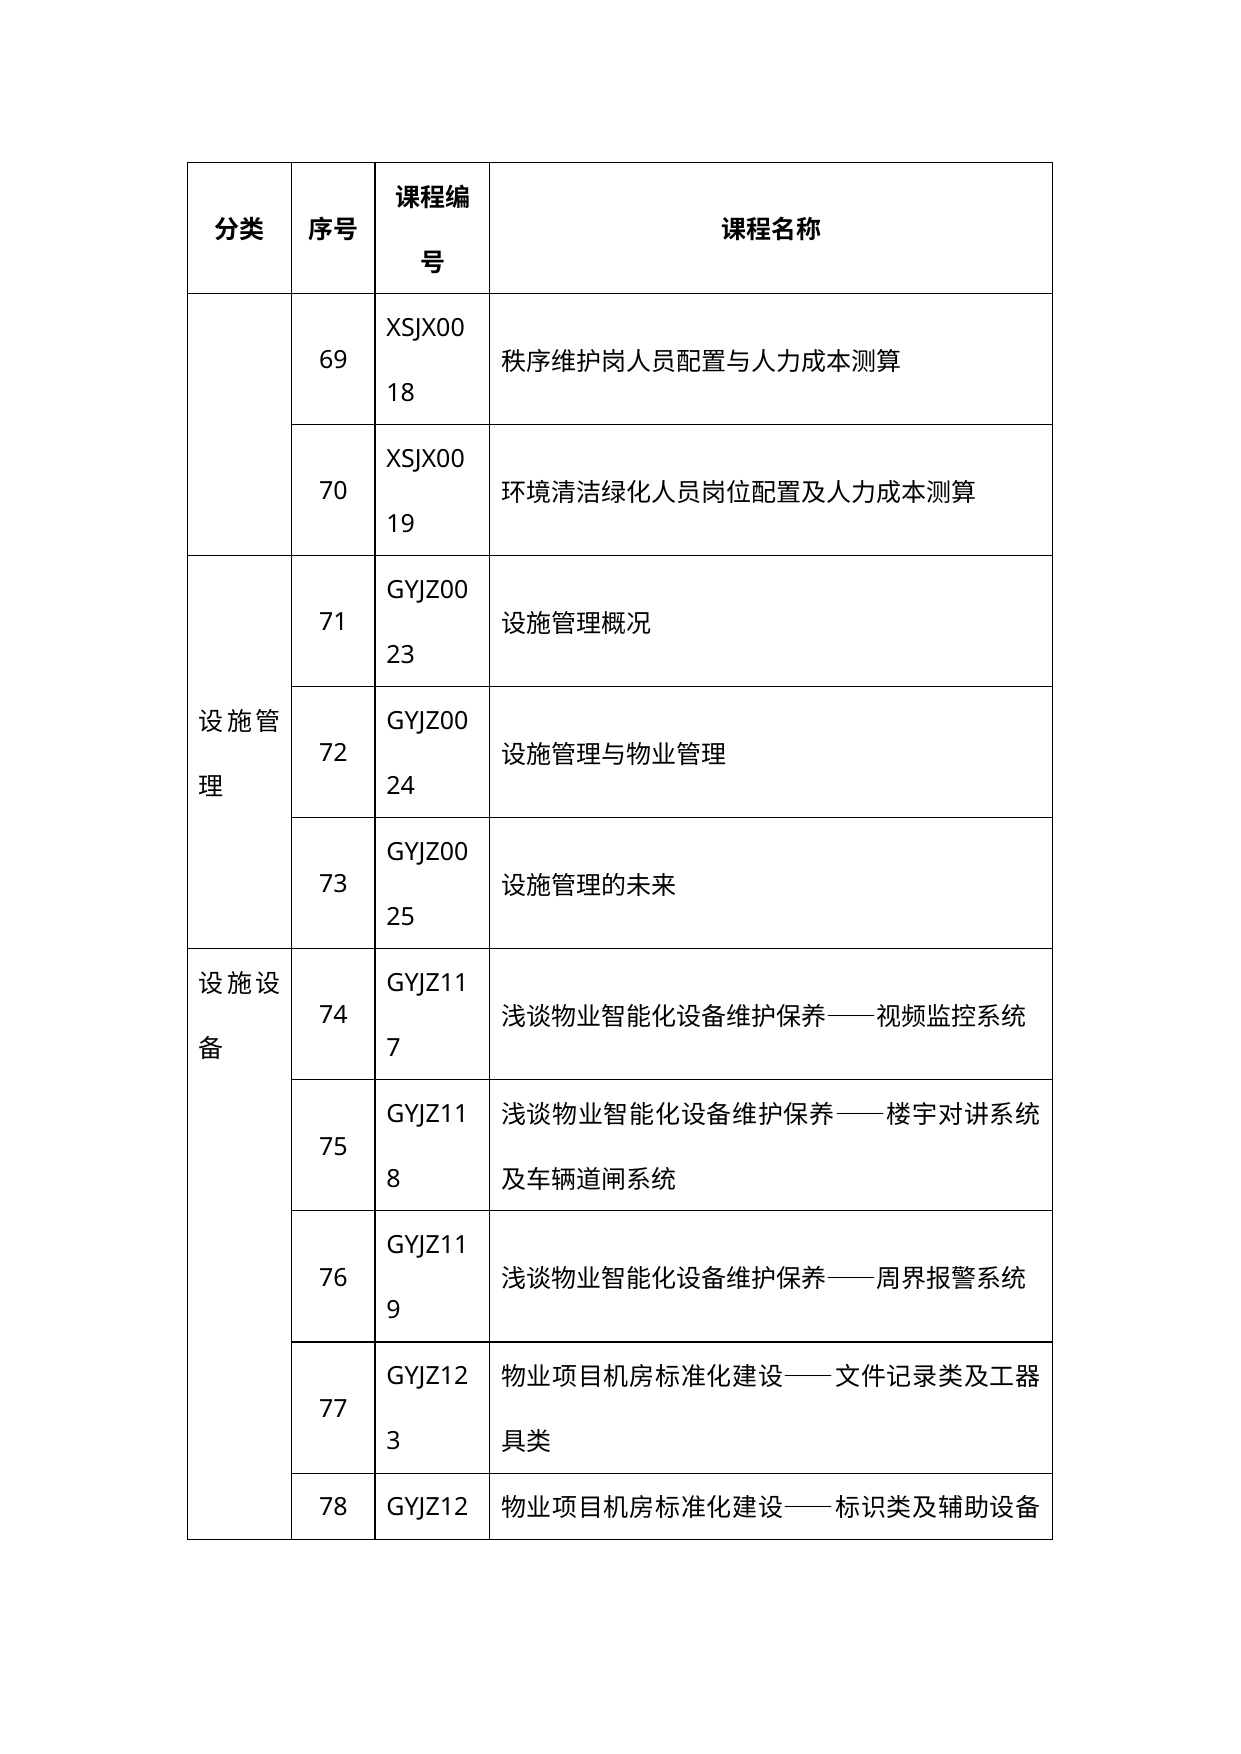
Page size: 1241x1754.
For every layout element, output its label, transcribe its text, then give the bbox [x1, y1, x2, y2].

table_cell 76 [292, 1211, 374, 1341]
table_cell 浅谈物业智能化设备维护保养——周界报警系统 [490, 1211, 1052, 1341]
table_cell 71 [292, 556, 374, 686]
table_header 分类 [188, 163, 291, 293]
table_cell 73 [292, 818, 374, 948]
table_cell GYJZ0024 [376, 687, 489, 817]
table_cell 72 [292, 687, 374, 817]
table_cell GYJZ0023 [376, 556, 489, 686]
table_cell GYJZ117 [376, 949, 489, 1079]
table_cell XSJX0019 [376, 425, 489, 555]
table_cell 设施管理的未来 [490, 818, 1052, 948]
table_cell 70 [292, 425, 374, 555]
table_cell GYJZ0025 [376, 818, 489, 948]
table_header 课程编号 [376, 163, 489, 293]
table_header 课程名称 [490, 163, 1052, 293]
table_cell 74 [292, 949, 374, 1079]
table_cell 物业项目机房标准化建设——标识类及辅助设备类 [490, 1474, 1052, 1538]
table_cell 秩序维护岗人员配置与人力成本测算 [490, 294, 1052, 424]
table_header 序号 [292, 163, 374, 293]
table_cell GYJZ119 [376, 1211, 489, 1341]
table_cell 设施设备 [188, 949, 291, 1538]
table_cell GYJZ118 [376, 1080, 489, 1210]
table_cell 物业项目机房标准化建设——文件记录类及工器具类 [490, 1343, 1052, 1472]
table_cell 78 [292, 1474, 374, 1538]
table_cell 77 [292, 1343, 374, 1472]
table_cell XSJX0018 [376, 294, 489, 424]
table_cell GYJZ123 [376, 1343, 489, 1472]
table_cell 环境清洁绿化人员岗位配置及人力成本测算 [490, 425, 1052, 555]
table_cell 75 [292, 1080, 374, 1210]
table_cell 设施管理概况 [490, 556, 1052, 686]
table_cell GYJZ124 [376, 1474, 489, 1538]
table_cell 浅谈物业智能化设备维护保养——视频监控系统 [490, 949, 1052, 1079]
table_cell 设施管理与物业管理 [490, 687, 1052, 817]
table_cell 浅谈物业智能化设备维护保养——楼宇对讲系统及车辆道闸系统 [490, 1080, 1052, 1210]
table_cell 69 [292, 294, 374, 424]
table_cell 设施管理 [188, 556, 291, 948]
